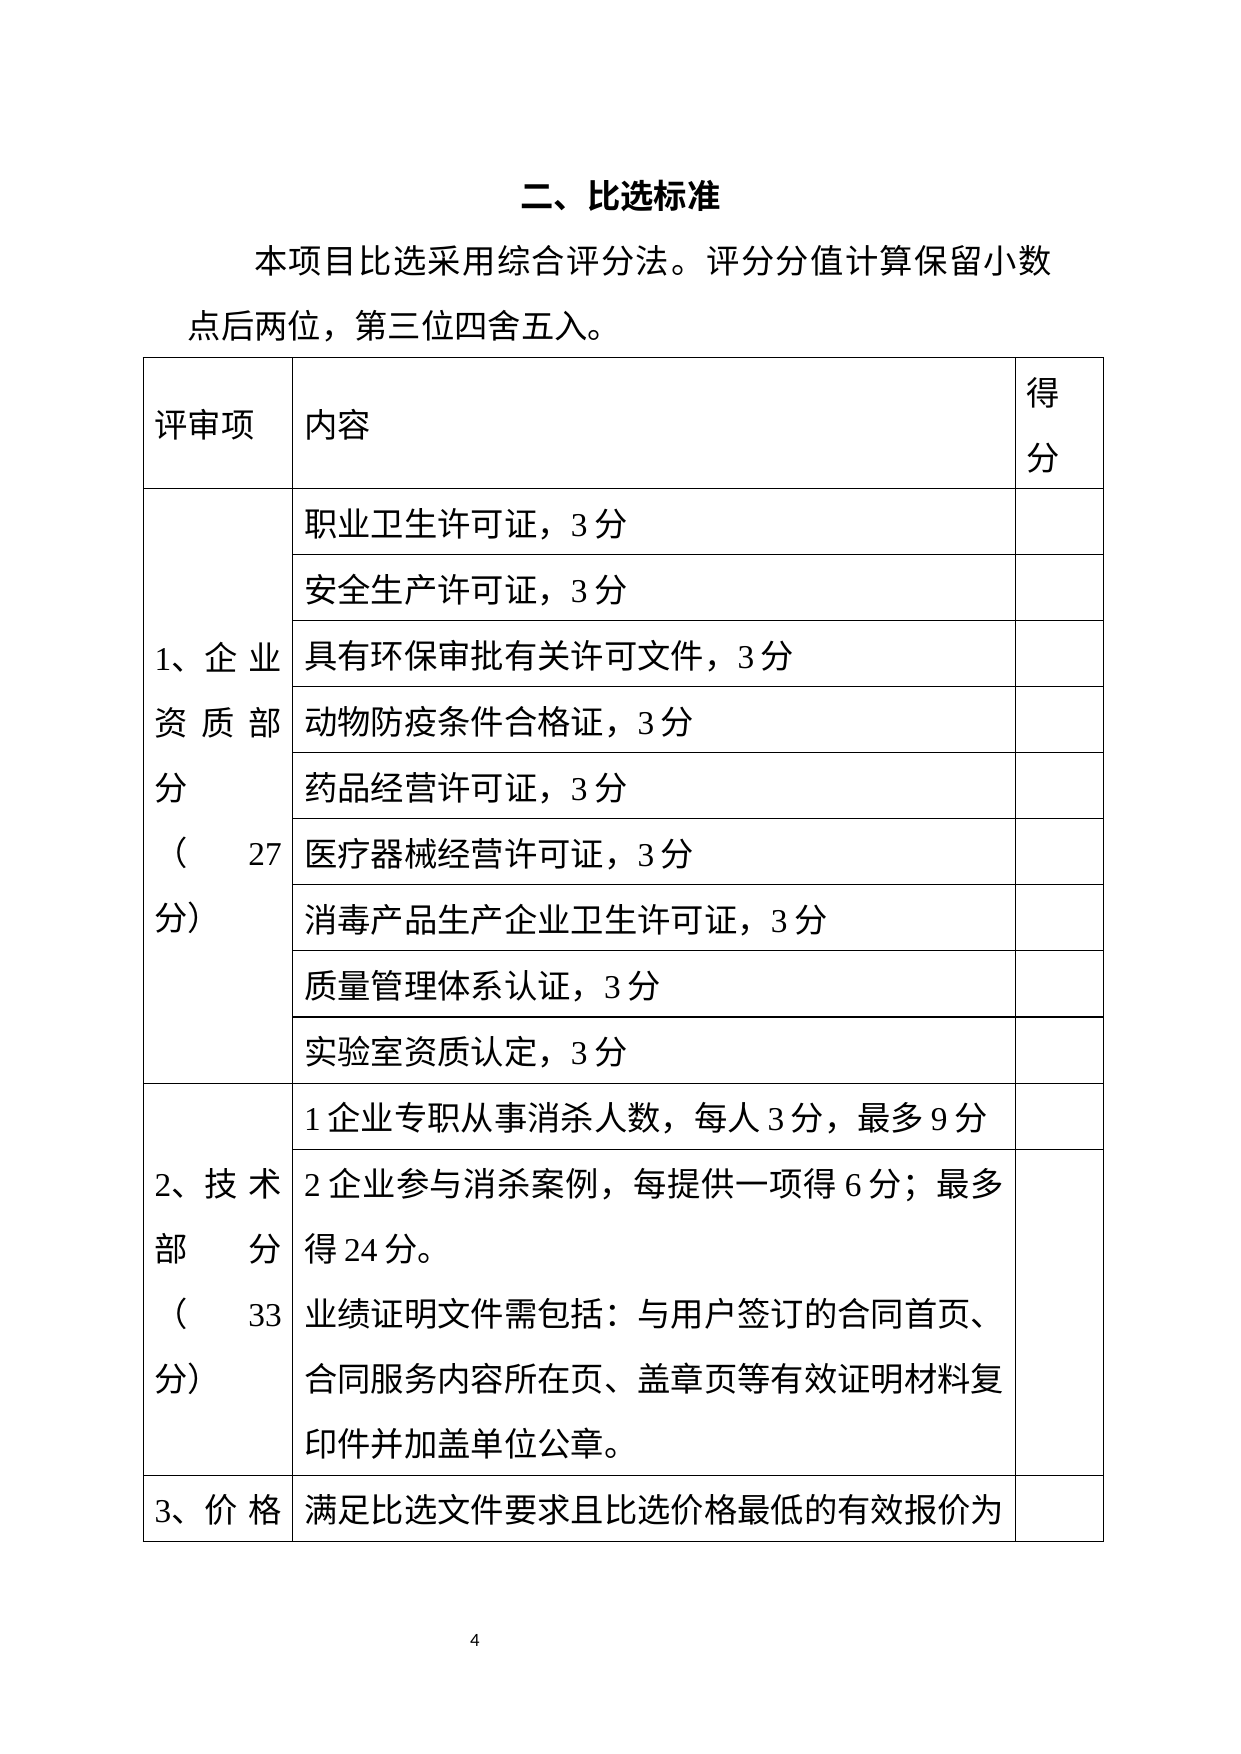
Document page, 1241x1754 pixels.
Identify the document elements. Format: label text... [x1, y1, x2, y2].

table_cell [1016, 687, 1103, 752]
table_cell 企业资质部分 （27分） [144, 489, 292, 1082]
table_cell [1016, 489, 1103, 554]
table_cell [1016, 1084, 1103, 1148]
table_cell 动物防疫条件合格证，3分 [293, 687, 1015, 752]
table_cell [1016, 1150, 1103, 1474]
table_cell [1016, 753, 1103, 818]
table_cell [1016, 621, 1103, 686]
table_cell 药品经营许可证，3分 [293, 753, 1015, 818]
table_header 内容 [293, 358, 1015, 488]
table_cell 1企业专职从事消杀人数，每人3分，最多9分 [293, 1084, 1015, 1148]
table_cell 消毒产品生产企业卫生许可证，3分 [293, 885, 1015, 950]
table_cell 安全生产许可证，3分 [293, 555, 1015, 620]
table_cell 职业卫生许可证，3分 [293, 489, 1015, 554]
table_cell [1016, 885, 1103, 950]
table_cell 质量管理体系认证，3分 [293, 951, 1015, 1016]
table_cell 2企业参与消杀案例，每提供一项得6分；最多得24分。 业绩证明文件需包括：与用户签订的合同首页、合同服务内容所在页、盖章页等有效证明材料复印件并加盖单位公章。 [293, 1150, 1015, 1474]
table_cell [1016, 1476, 1103, 1541]
table_cell [1016, 951, 1103, 1016]
table_header 得分 [1016, 358, 1103, 488]
table_cell [1016, 555, 1103, 620]
table_cell 具有环保审批有关许可文件，3分 [293, 621, 1015, 686]
table_cell [1016, 1018, 1103, 1082]
table_cell 实验室资质认定，3分 [293, 1018, 1015, 1082]
text 二、比选标准 [187, 162, 1053, 227]
table_cell 价格部分（40分） [144, 1476, 292, 1541]
table_cell 医疗器械经营许可证，3分 [293, 819, 1015, 884]
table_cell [293, 1476, 1015, 1541]
table_cell [1016, 819, 1103, 884]
table_header 评审项 [144, 358, 292, 488]
table_cell 技术部分（33分） [144, 1084, 292, 1474]
text 本项目比选采用综合评分法。评分分值计算保留小数点后两位，第三位四舍五入。 [187, 227, 1053, 357]
